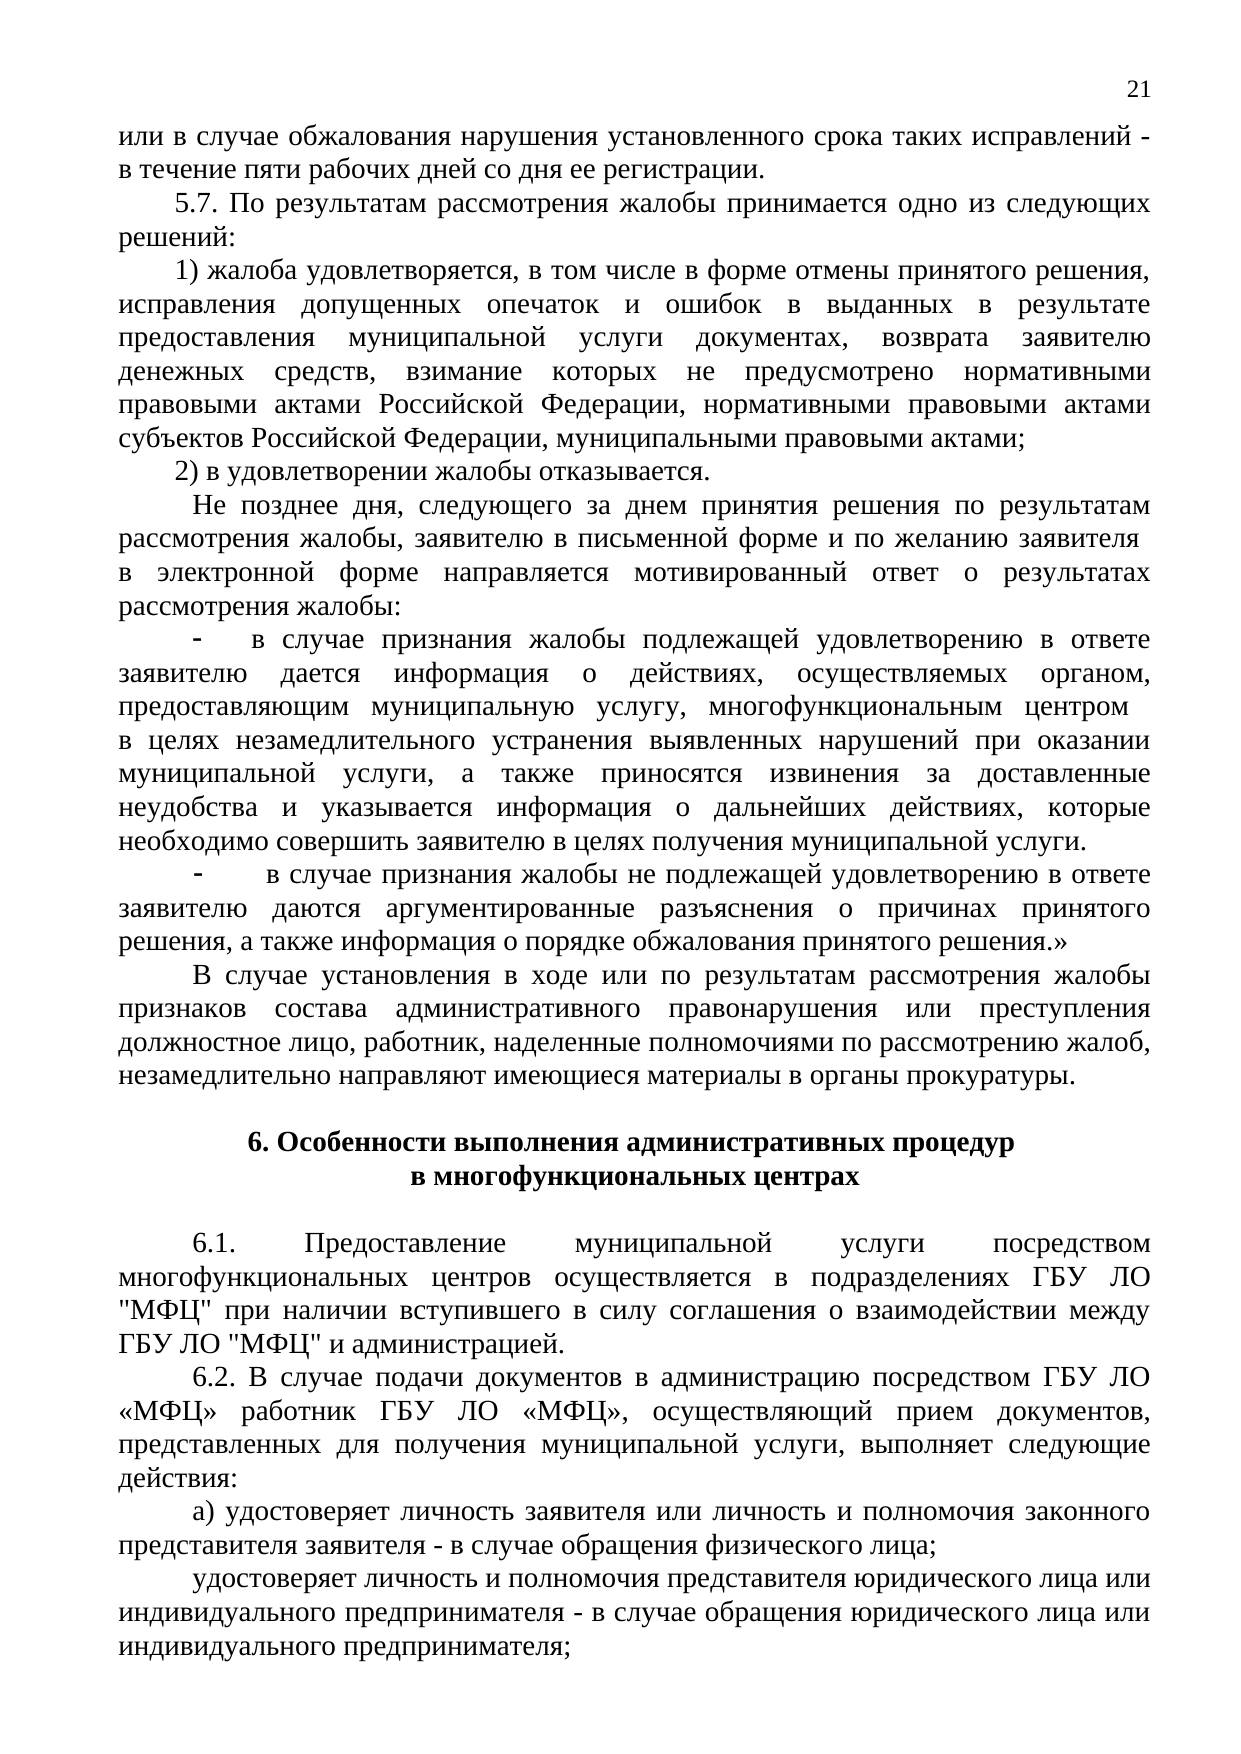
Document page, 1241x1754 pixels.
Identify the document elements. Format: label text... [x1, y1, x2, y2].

text 2) в удовлетворении жалобы отказывается. [118, 453, 1152, 487]
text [118, 118, 1152, 185]
text Не позднее дня, следующего за днем принятия решения по результатам рассмотрения жалобы, заявителю в письменной форме и по желанию заявителя в электронной форме направляется мотивированный ответ о результатах рассмотрения жалобы: [118, 487, 1152, 621]
subtitle 6. Особенности выполнения административных процедур в многофункциональных центрах [118, 1124, 1152, 1192]
text удостоверяет личность и полномочия представителя юридического лица или индивидуального предпринимателя - в случае обращения юридического лица или индивидуального предпринимателя; [118, 1561, 1152, 1661]
text 1) жалоба удовлетворяется, в том числе в форме отмены принятого решения, исправления допущенных опечаток и ошибок в выданных в результате предоставления муниципальной услуги документах, возврата заявителю денежных средств, взимание которых не предусмотрено нормативными правовыми актами Российской Федерации, нормативными правовыми актами субъектов Российской Федерации, муниципальными правовыми актами; [118, 252, 1152, 453]
text 6.1. Предоставление муниципальной услуги посредством многофункциональных центров осуществляется в подразделениях ГБУ ЛО "МФЦ" при наличии вступившего в силу соглашения о взаимодействии между ГБУ ЛО "МФЦ" и администрацией. [118, 1225, 1152, 1359]
text 6.2. В случае подачи документов в администрацию посредством ГБУ ЛО «МФЦ» работник ГБУ ЛО «МФЦ», осуществляющий прием документов, представленных для получения муниципальной услуги, выполняет следующие действия: [118, 1359, 1152, 1493]
list в случае признания жалобы не подлежащей удовлетворению в ответе заявителю даются аргументированные разъяснения о причинах принятого решения, а также информация о порядке обжалования принятого решения.» [118, 856, 1152, 957]
text 5.7. По результатам рассмотрения жалобы принимается одно из следующих решений: [118, 185, 1152, 252]
text В случае установления в ходе или по результатам рассмотрения жалобы признаков состава административного правонарушения или преступления должностное лицо, работник, наделенные полномочиями по рассмотрению жалоб, незамедлительно направляют имеющиеся материалы в органы прокуратуры. [118, 957, 1152, 1091]
list в случае признания жалобы подлежащей удовлетворению в ответе заявителю дается информация о действиях, осуществляемых органом, предоставляющим муниципальную услугу, многофункциональным центром в целях незамедлительного устранения выявленных нарушений при оказании муниципальной услуги, а также приносятся извинения за доставленные неудобства и указывается информация о дальнейших действиях, которые необходимо совершить заявителю в целях получения муниципальной услуги. [118, 621, 1152, 856]
text а) удостоверяет личность заявителя или личность и полномочия законного представителя заявителя - в случае обращения физического лица; [118, 1493, 1152, 1561]
